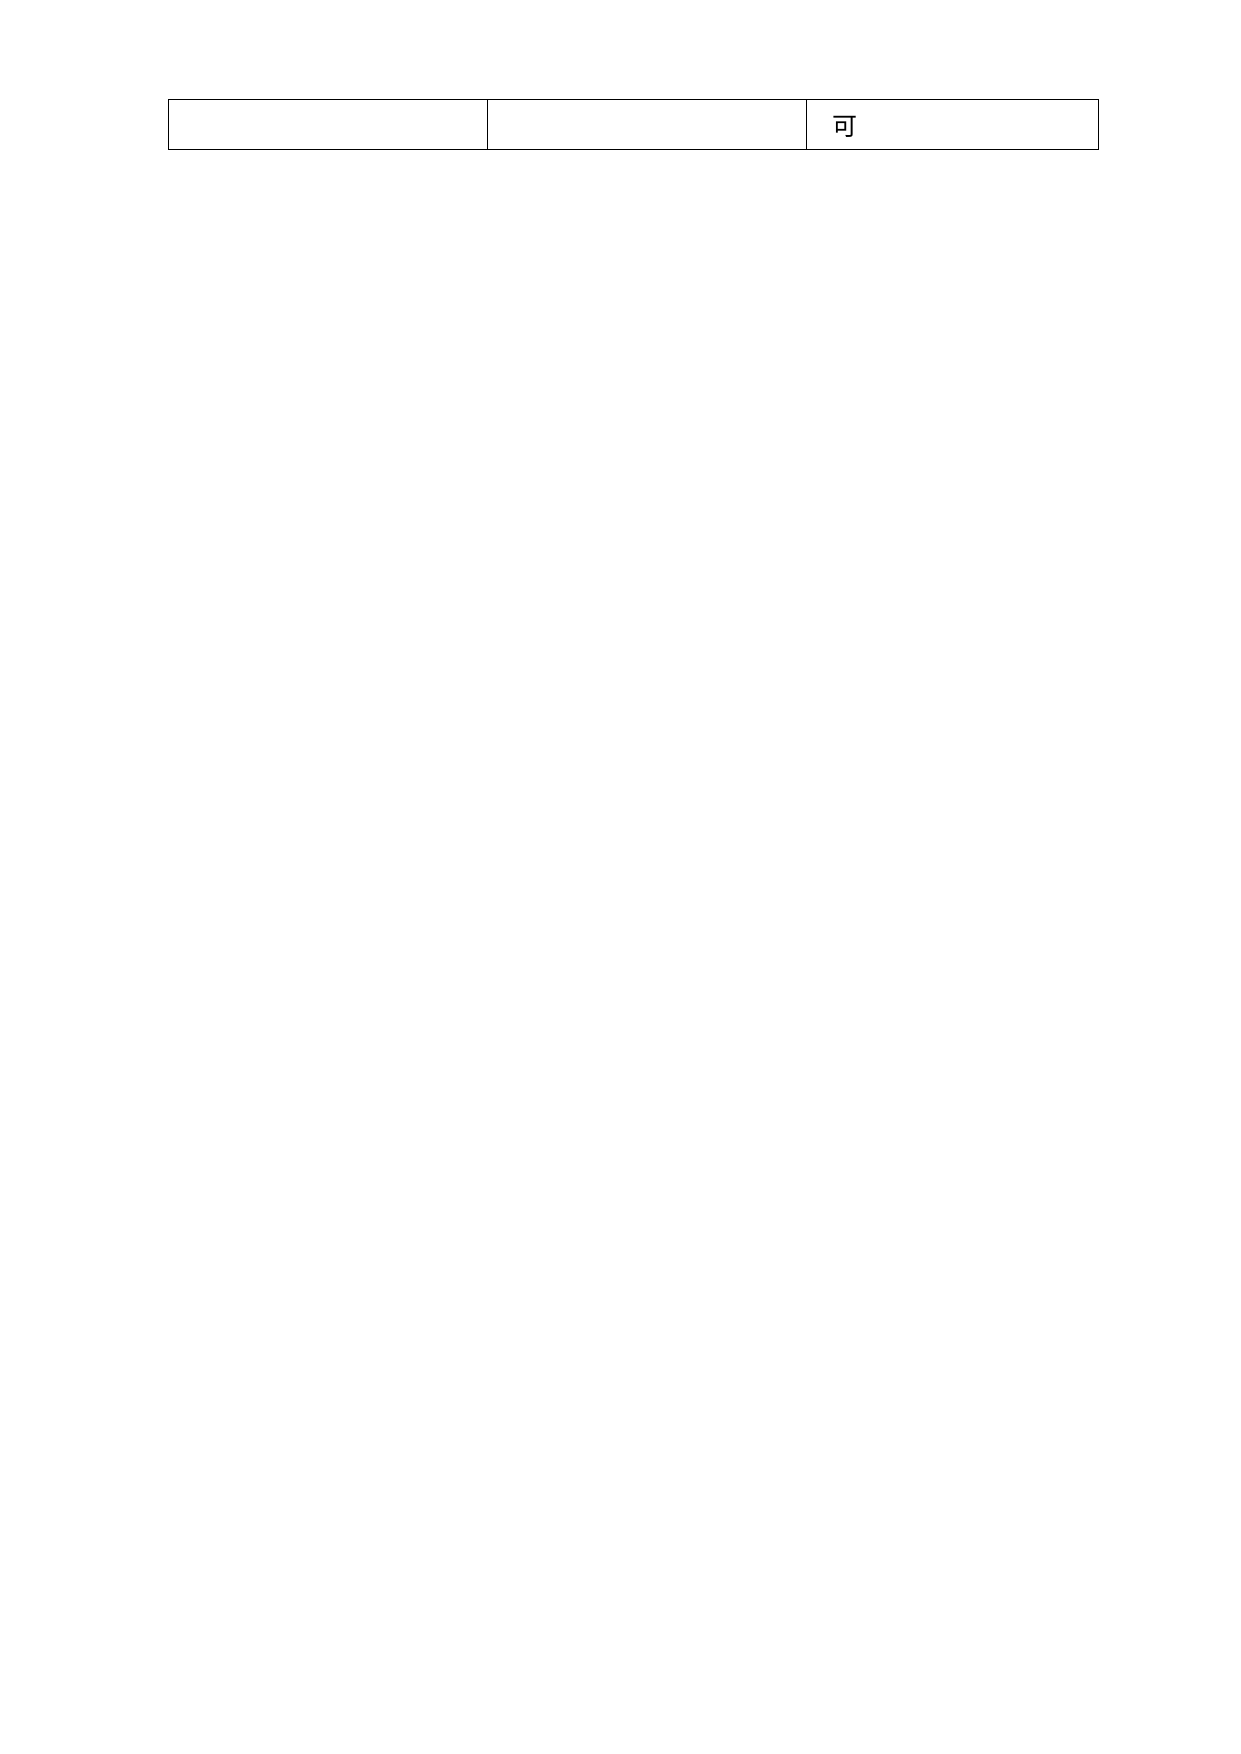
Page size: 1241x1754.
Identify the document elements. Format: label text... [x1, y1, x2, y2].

table_cell 審査日 ・ ・ [488, 100, 806, 149]
table_cell 受付日 ・ ・ [169, 100, 487, 149]
table_cell 審査結果 登録 ・ 登録不可 [807, 100, 1098, 149]
